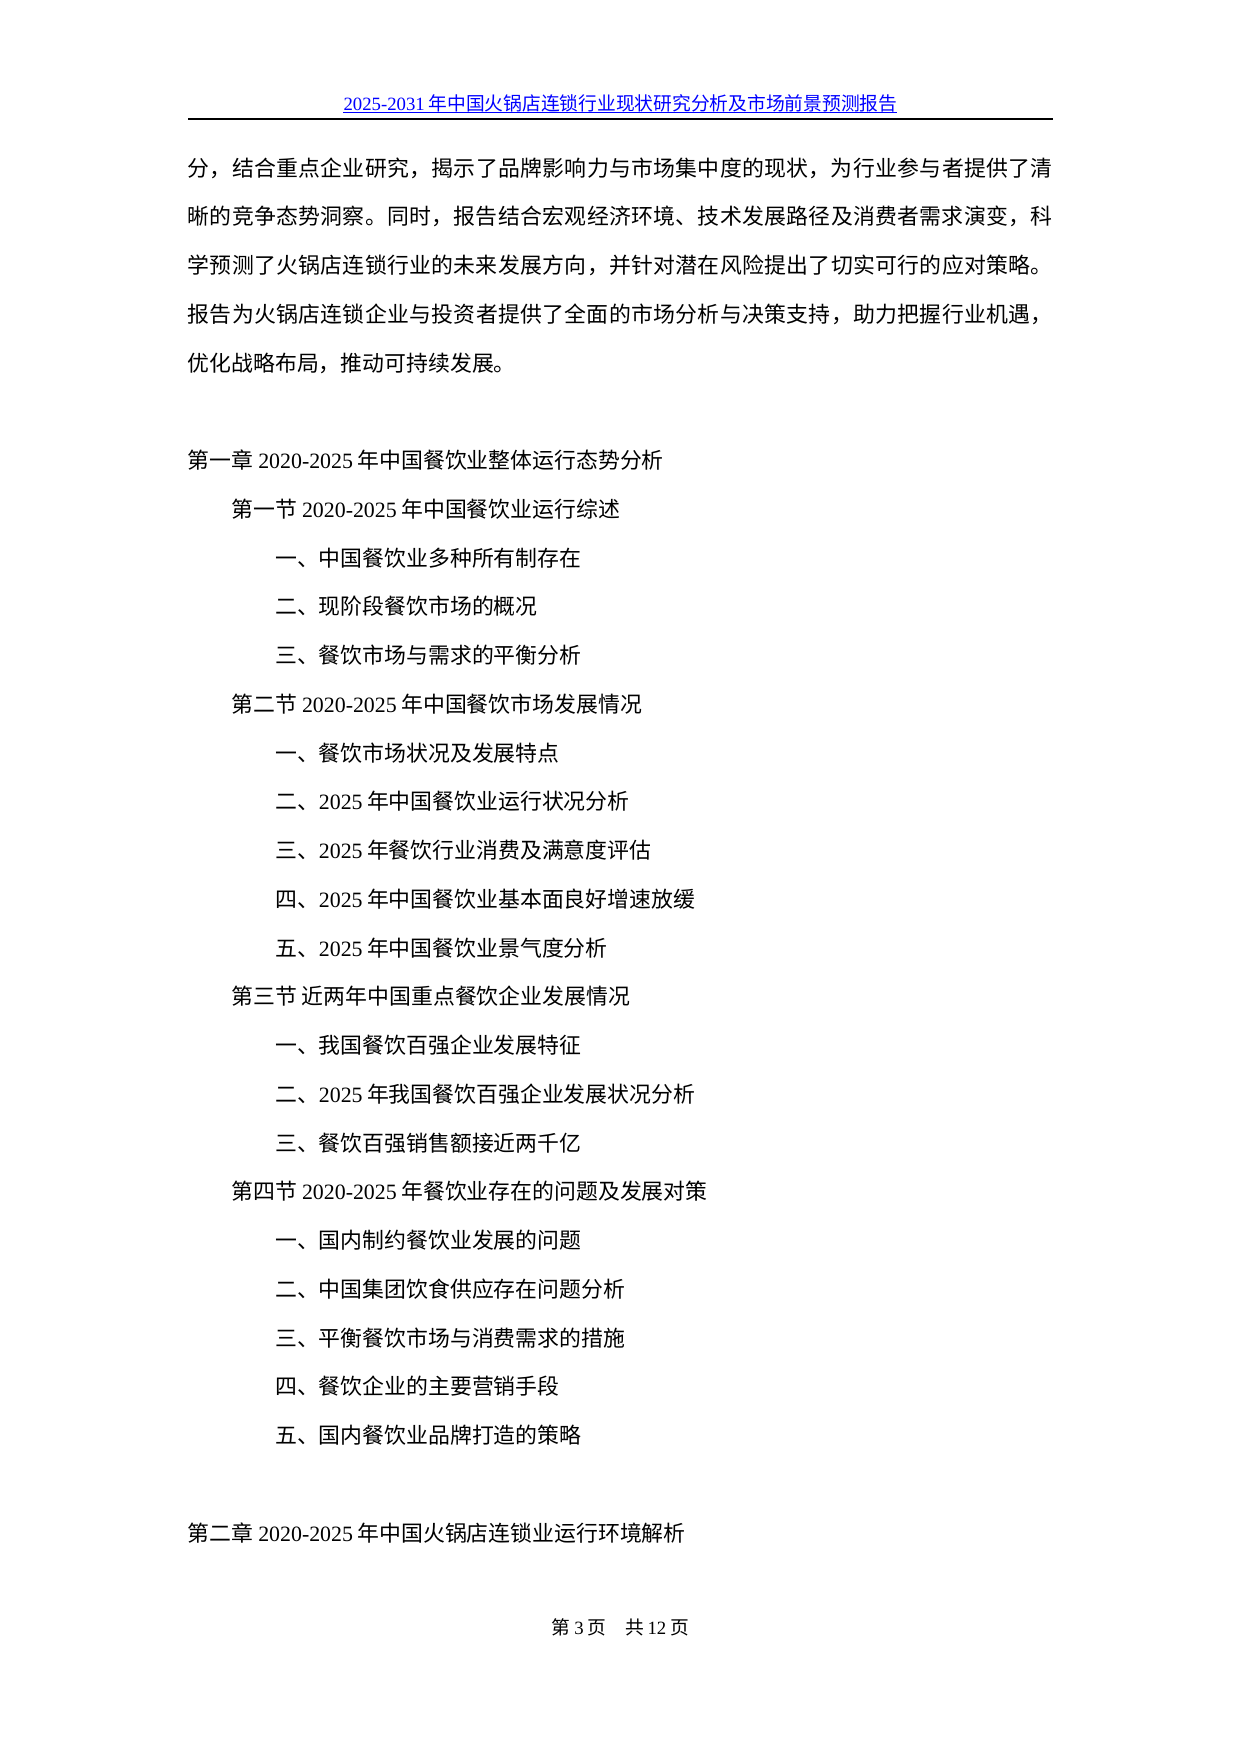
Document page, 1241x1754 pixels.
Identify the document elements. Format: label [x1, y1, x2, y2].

text [187, 150, 1053, 1548]
